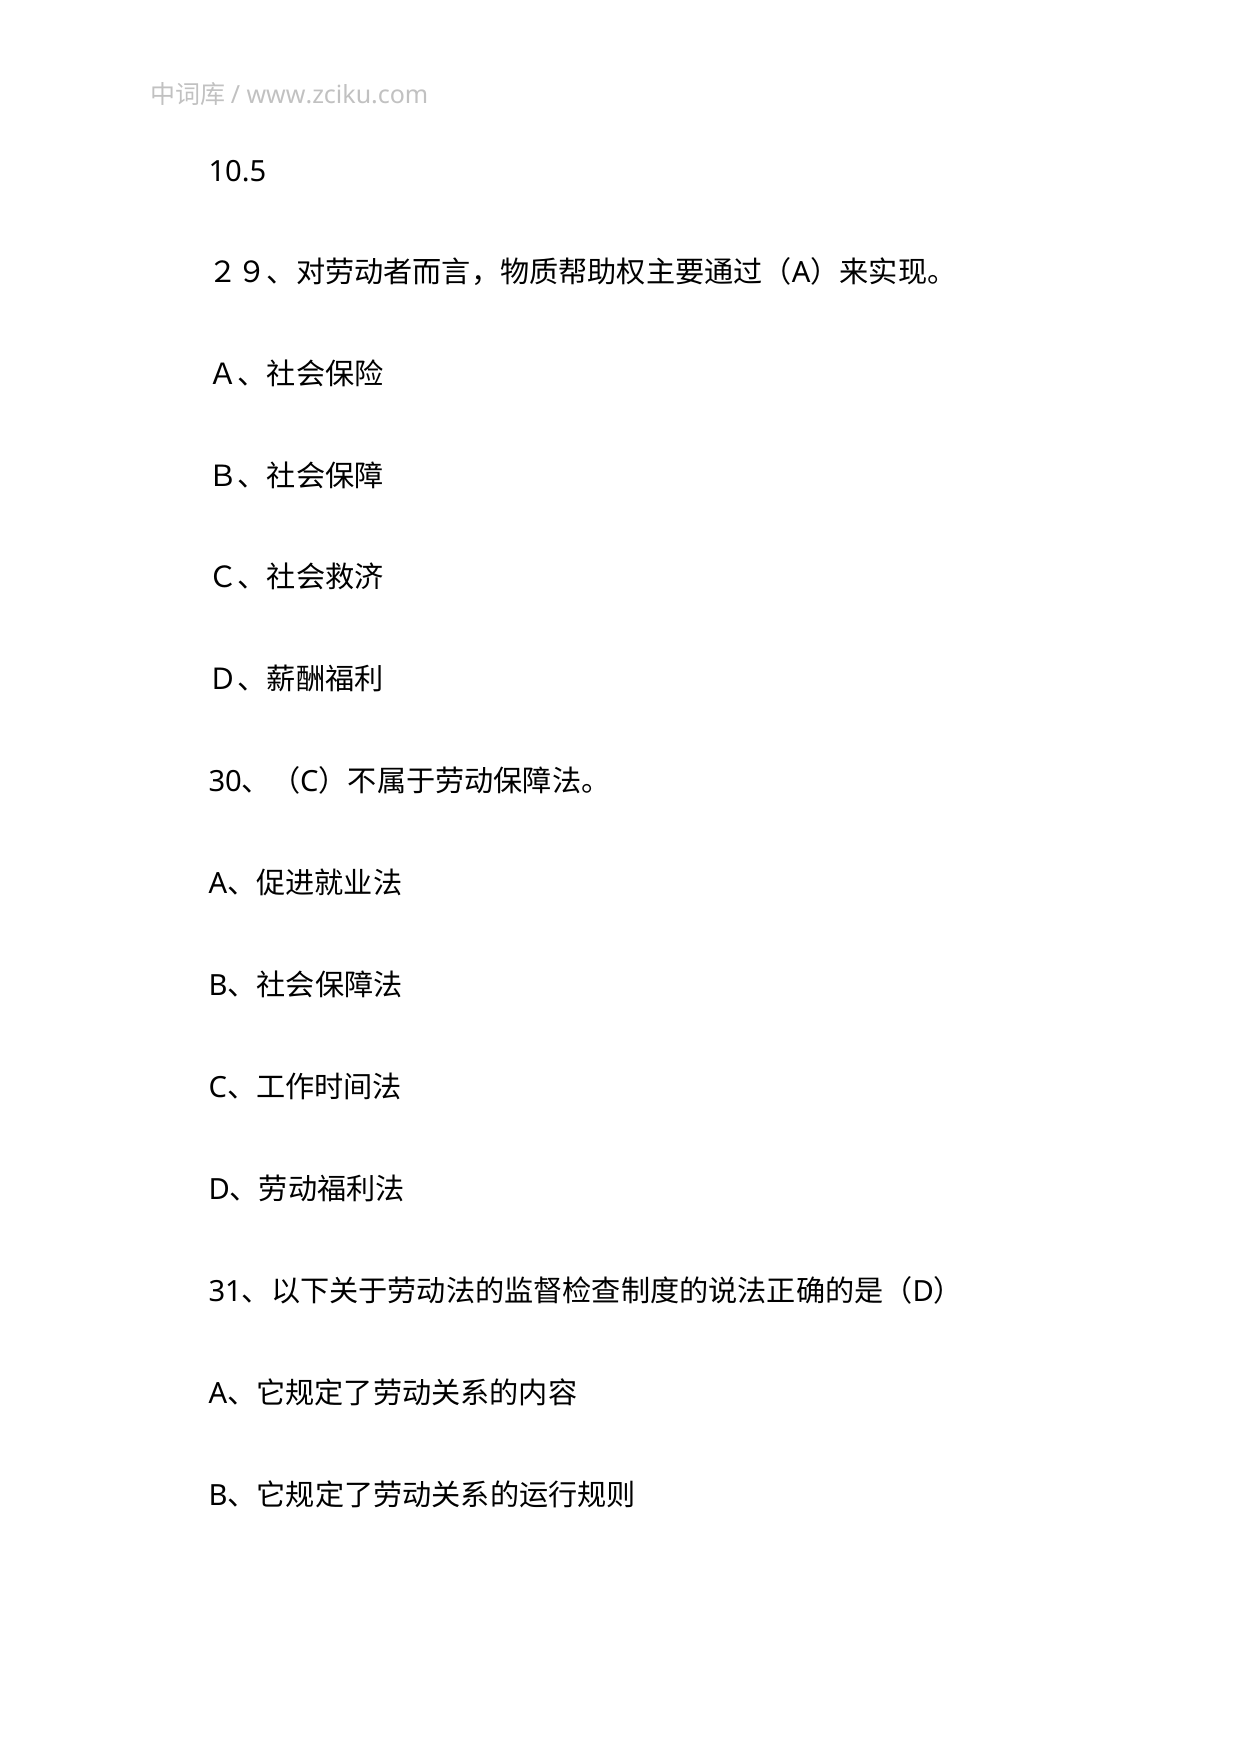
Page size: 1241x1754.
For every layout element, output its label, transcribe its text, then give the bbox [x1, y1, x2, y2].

text 31、以下关于劳动法的监督检查制度的说法正确的是（D） [150, 1267, 1090, 1310]
text 10.5 [150, 150, 1090, 190]
text B、社会保障法 [150, 961, 1090, 1004]
text Ａ、社会保险 [150, 350, 1090, 393]
text B、它规定了劳动关系的运行规则 [150, 1471, 1090, 1514]
text Ｂ、社会保障 [150, 452, 1090, 494]
text A、它规定了劳动关系的内容 [150, 1369, 1090, 1412]
text D、劳动福利法 [150, 1165, 1090, 1208]
text C、工作时间法 [150, 1063, 1090, 1106]
text Ｃ、社会救济 [150, 554, 1090, 596]
text A、促进就业法 [150, 859, 1090, 902]
text 30、（C）不属于劳动保障法。 [150, 757, 1090, 800]
text Ｄ、薪酬福利 [150, 656, 1090, 698]
text ２９、对劳动者而言，物质帮助权主要通过（A）来实现。 [150, 248, 1090, 291]
